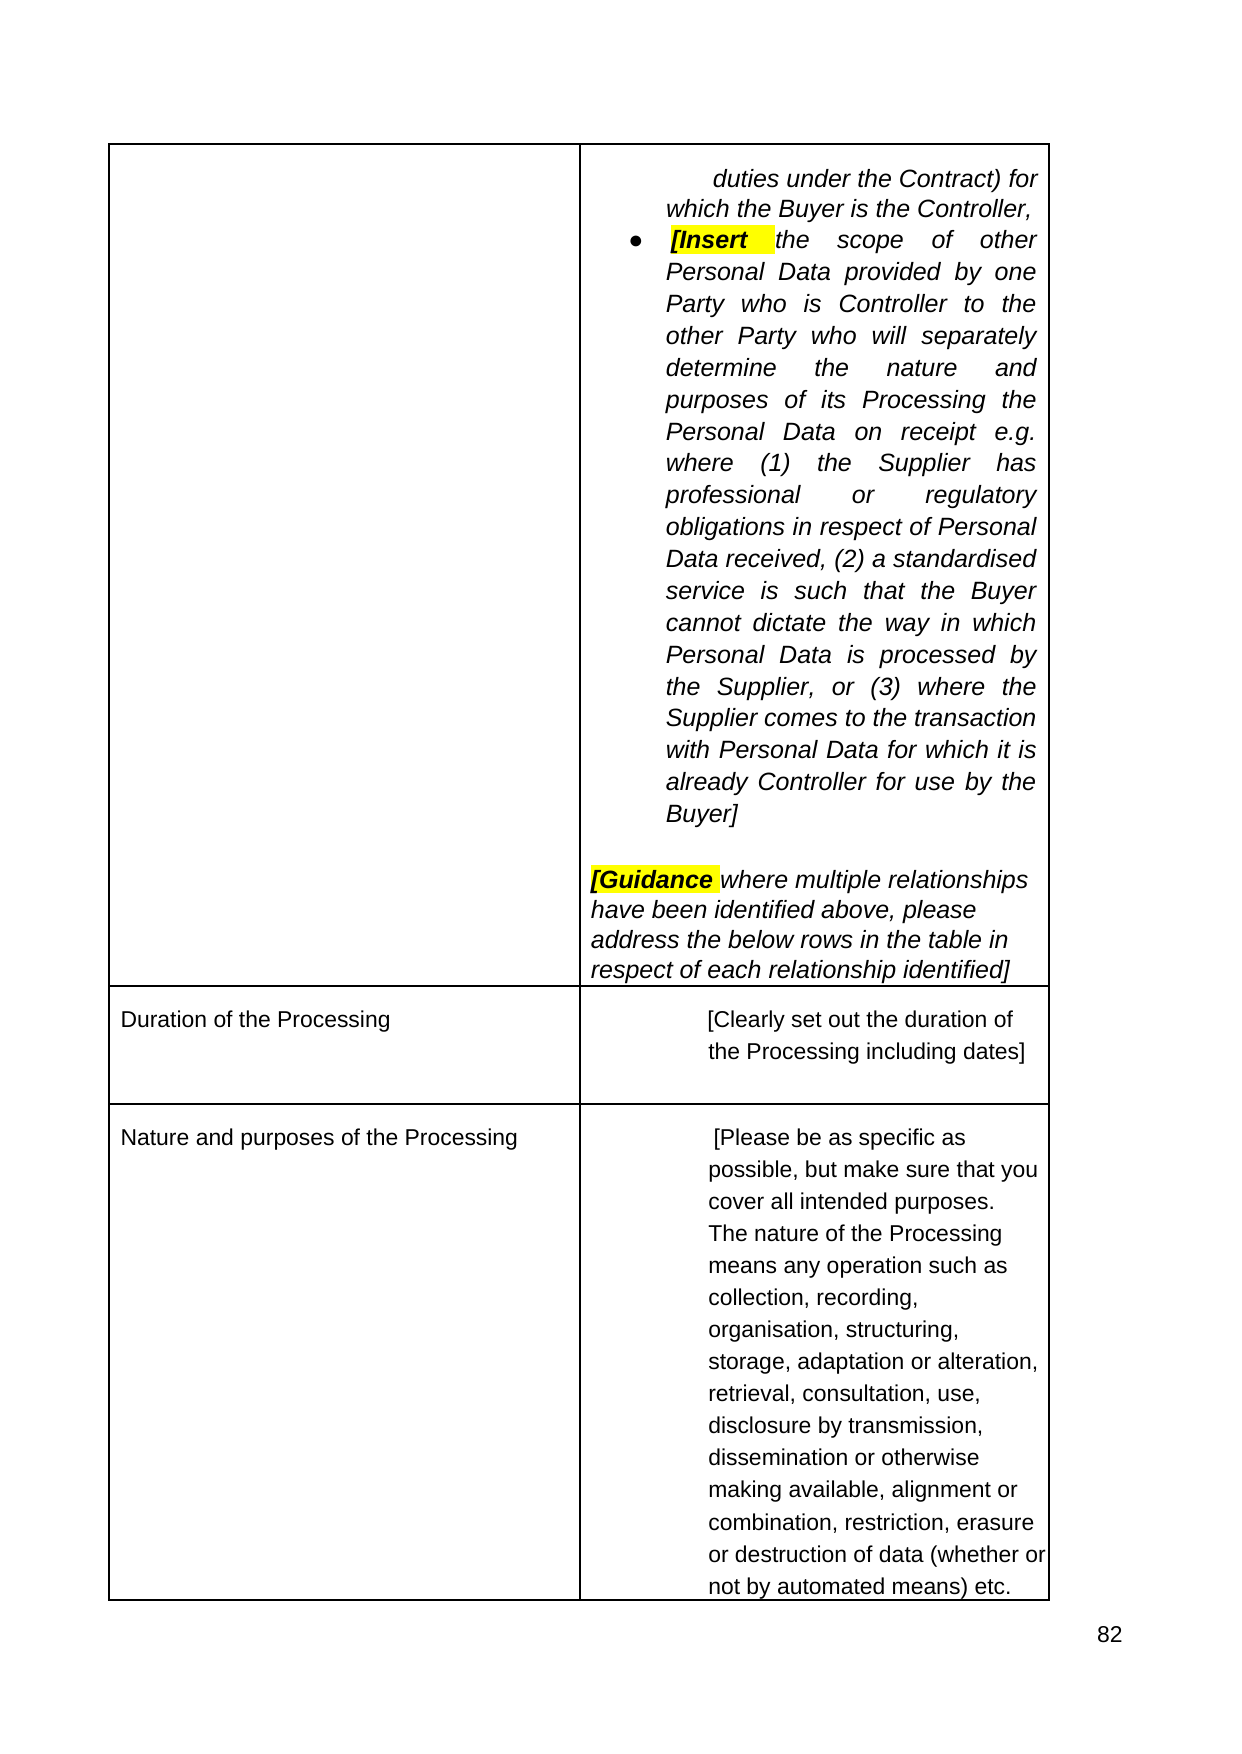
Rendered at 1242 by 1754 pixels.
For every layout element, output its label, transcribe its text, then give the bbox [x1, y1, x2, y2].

table_cell [Clearly set out the duration of the Processing including dates] [581, 987, 1048, 1102]
table_header duties under the Contract) for which the Buyer is the Controller, ● [Insert the scope of other Personal Data provided by one Party who is Controller to the other Party who will separately determine the nature and purposes of its Processing the Personal Data on receipt e.g. where (1) the Supplier has professional or regulatory obligations in respect of Personal Data received, (2) a standardised service is such that the Buyer cannot dictate the way in which Personal Data is processed by the Supplier, or (3) where the Supplier comes to the transaction with Personal Data for which it is already Controller for use by the Buyer] [Guidance where multiple relationships have been identified above, please address the below rows in the table in respect of each relationship identified] [581, 145, 1048, 985]
table_header [110, 145, 579, 985]
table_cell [581, 1105, 1048, 1599]
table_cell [110, 1105, 579, 1599]
table_cell Duration of the Processing [110, 987, 579, 1102]
